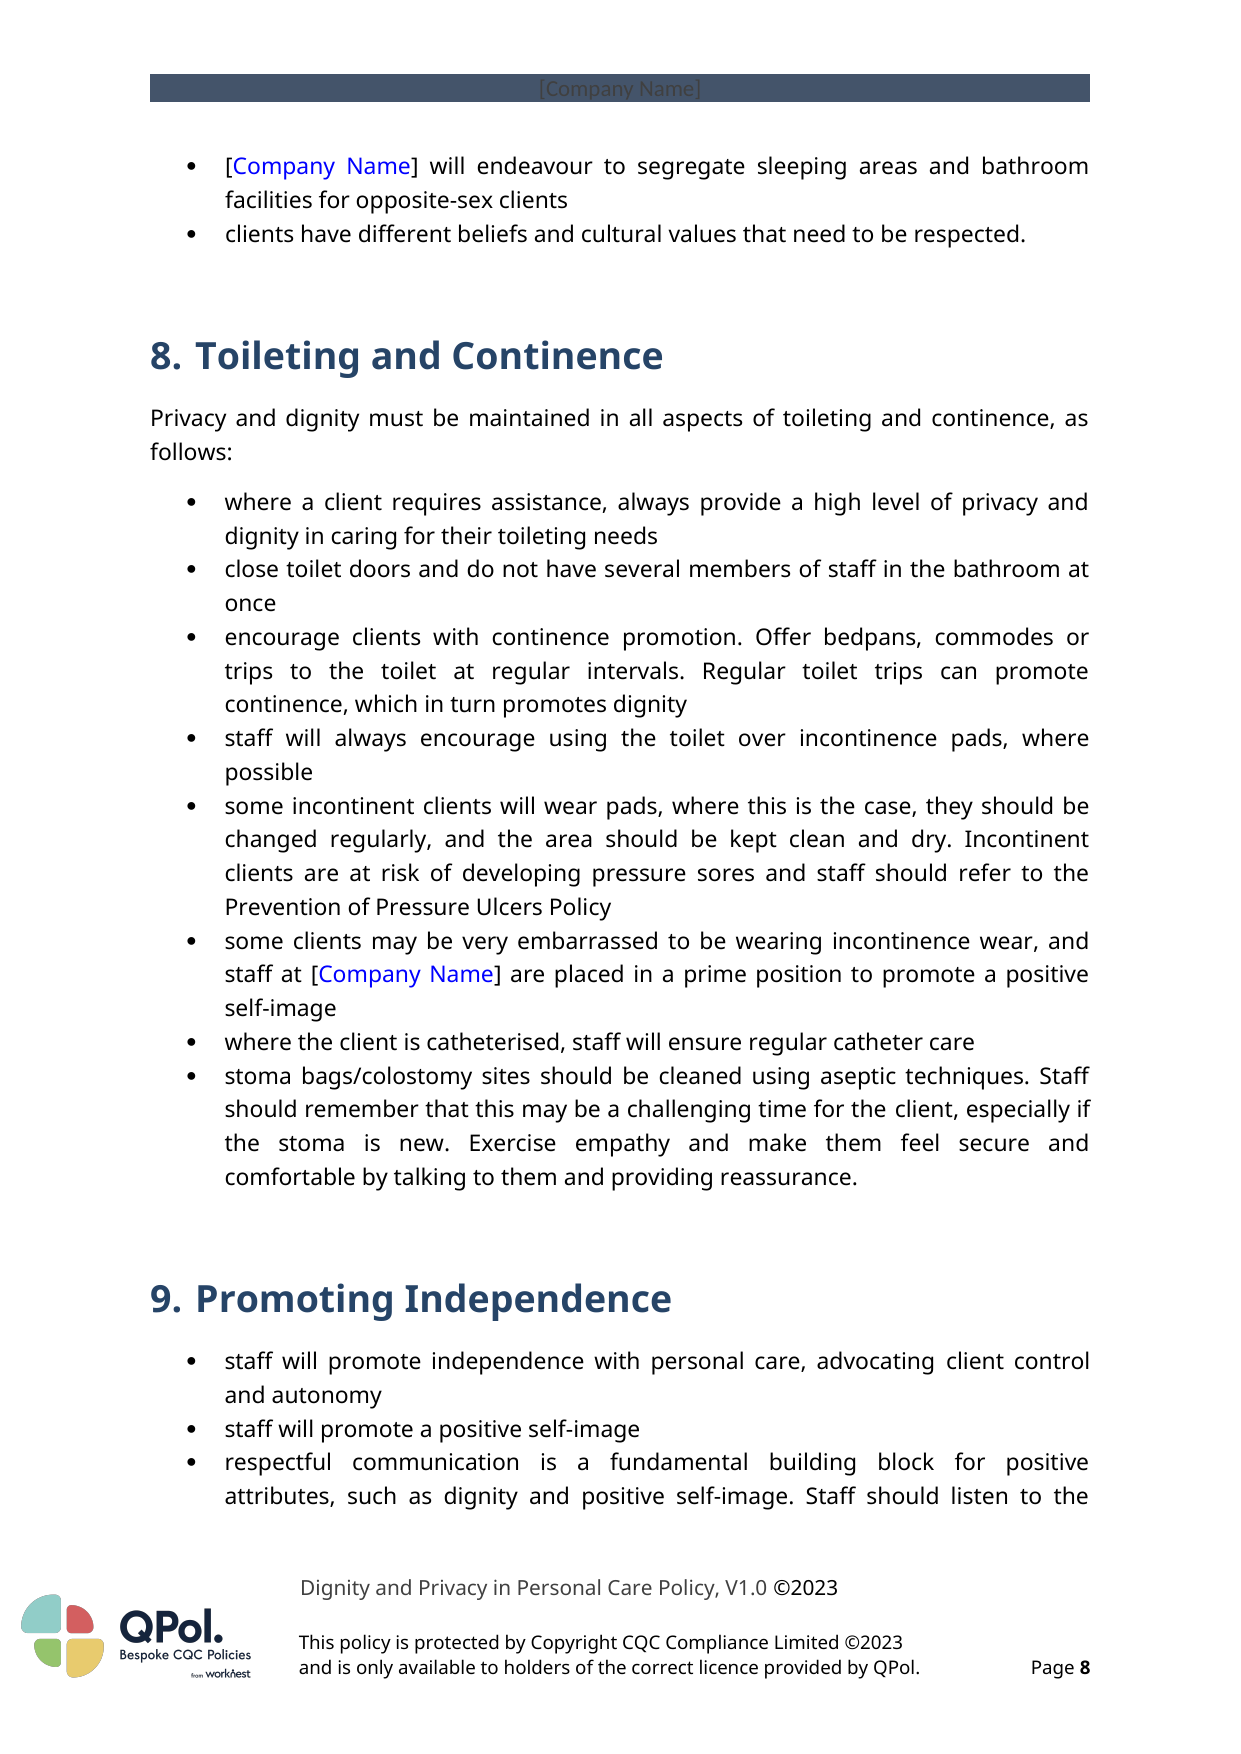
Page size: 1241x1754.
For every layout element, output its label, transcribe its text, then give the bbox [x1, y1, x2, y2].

list will endeavour to segregate sleeping areas and bathroom facilities for opposite-sex clients [187, 150, 1090, 215]
subtitle Toileting and Continence [150, 339, 1090, 377]
list staff will promote independence with personal care, advocating client control and autonomy [187, 1345, 1090, 1410]
list encourage clients with continence promotion. Offer bedpans, commodes or trips to the toilet at regular intervals. Regular toilet trips can promote continence, which in turn promotes dignity [187, 621, 1090, 719]
text Privacy and dignity must be maintained in all aspects of toileting and continence, as follows: [150, 402, 1090, 467]
list where a client requires assistance, always provide a high level of privacy and dignity in caring for their toileting needs [187, 486, 1090, 551]
list stoma bags/colostomy sites should be cleaned using aseptic techniques. Staff should remember that this may be a challenging time for the client, especially if the stoma is new. Exercise empathy and make them feel secure and comfortable by talking to them and providing reassurance. [187, 1059, 1090, 1192]
list clients have different beliefs and cultural values that need to be respected. [187, 217, 1090, 249]
list some incontinent clients will wear pads, where this is the case, they should be changed regularly, and the area should be kept clean and dry. Incontinent clients are at risk of developing pressure sores and staff should refer to the Prevention of Pressure Ulcers Policy [187, 789, 1090, 922]
list some clients may be very embarrassed to be wearing incontinence wear, and staff at are placed in a prime position to promote a positive self-image [187, 924, 1090, 1023]
subtitle Promoting Independence [150, 1282, 1090, 1320]
picture [21, 1590, 252, 1682]
list close toilet doors and do not have several members of staff in the bathroom at once [187, 553, 1090, 618]
list where the client is catheterised, staff will ensure regular catheter care [187, 1026, 1090, 1057]
list staff will promote a positive self-image [187, 1412, 1090, 1444]
list staff will always encourage using the toilet over incontinence pads, where possible [187, 722, 1090, 787]
